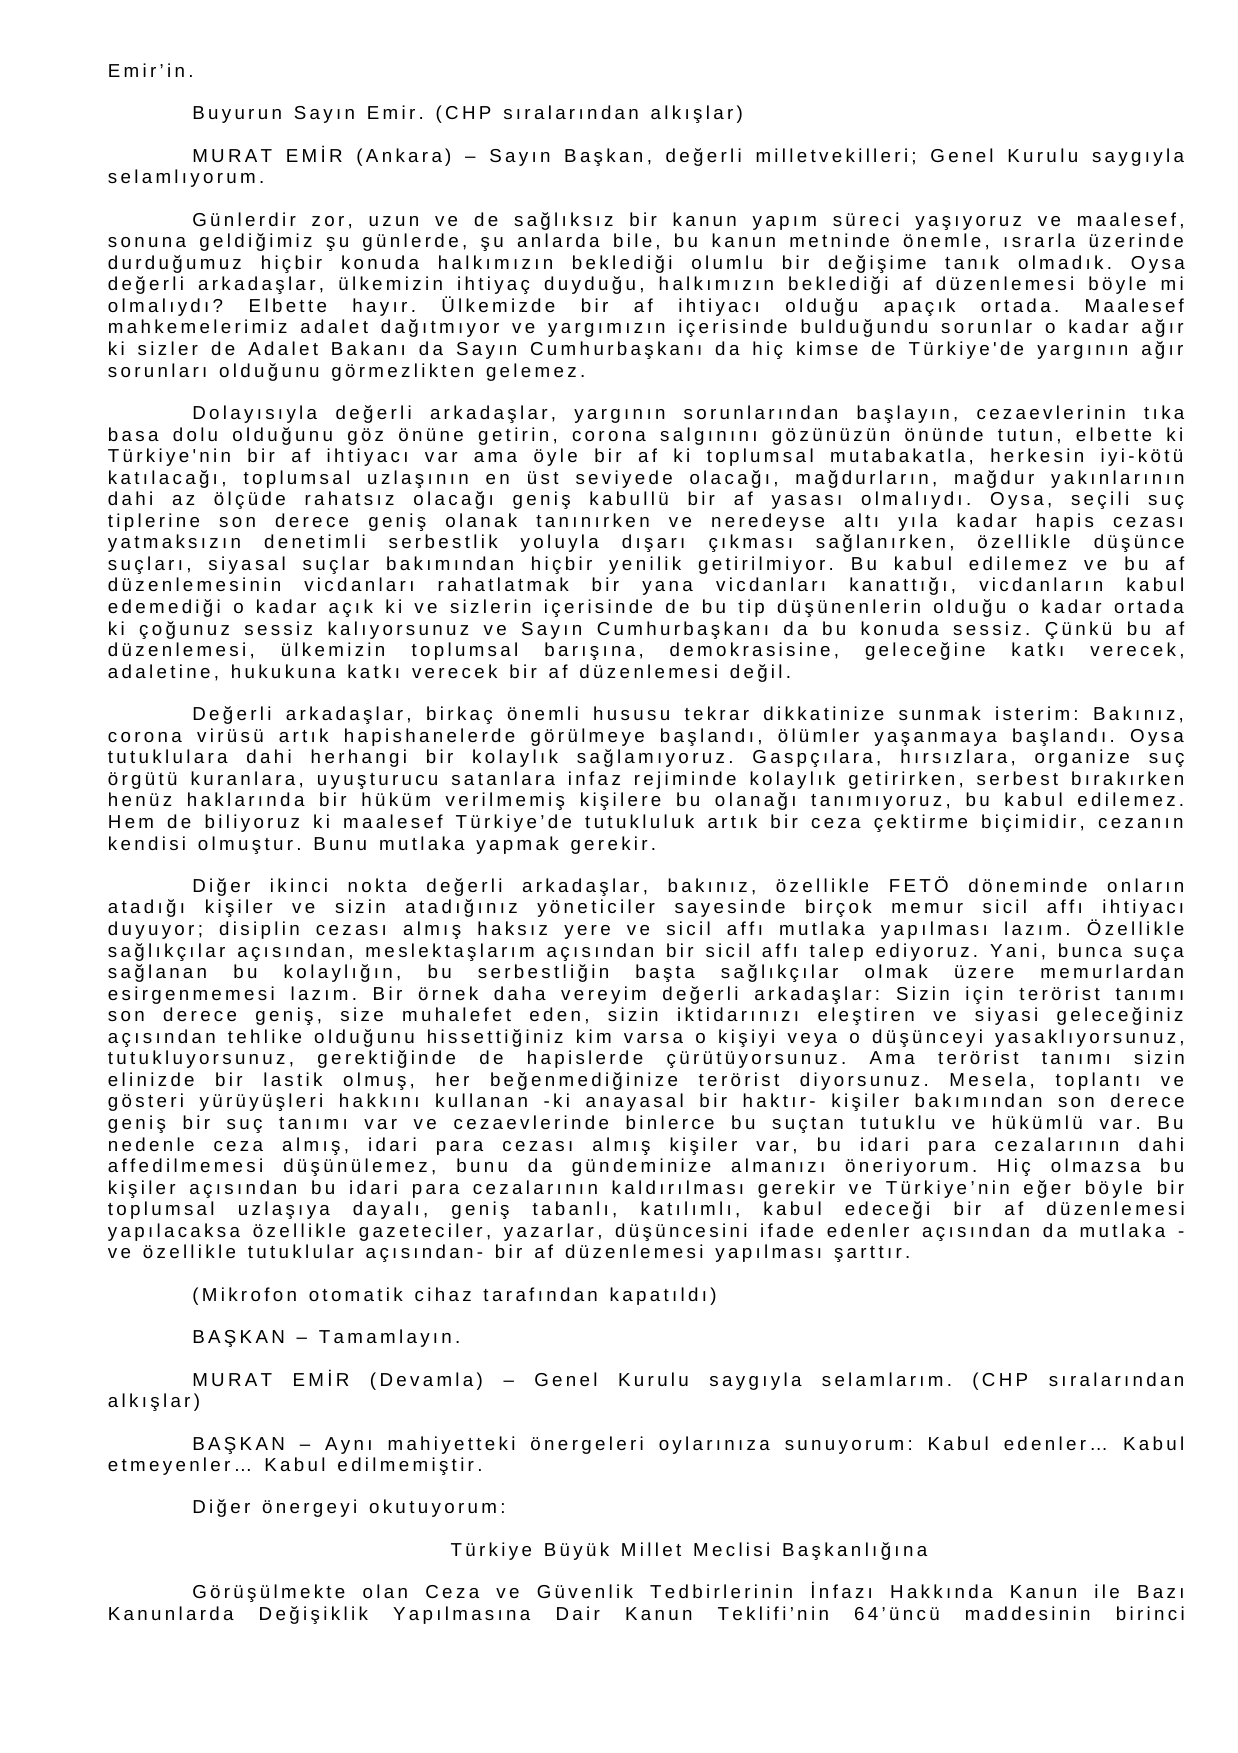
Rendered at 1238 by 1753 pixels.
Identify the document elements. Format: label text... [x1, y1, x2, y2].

text Buyurun Sayın Emir. (CHP sıralarından alkışlar) [108, 102, 1186, 124]
text Diğer ikinci nokta değerli arkadaşlar, bakınız, özellikle FETÖ döneminde onların atadığı kişiler ve sizin atadığınız yöneticiler sayesinde birçok memur sicil affı ihtiyacı duyuyor; disiplin cezası almış haksız yere ve sicil affı mutlaka yapılması lazım. Özellikle sağlıkçılar açısından, meslektaşlarım açısından bir sicil affı talep ediyoruz. Yani, bunca suça sağlanan bu kolaylığın, bu serbestliğin başta sağlıkçılar olmak üzere memurlardan esirgenmemesi lazım. Bir örnek daha vereyim değerli arkadaşlar: Sizin için terörist tanımı son derece geniş, size muhalefet eden, sizin iktidarınızı eleştiren ve siyasi geleceğiniz açısından tehlike olduğunu hissettiğiniz kim varsa o kişiyi veya o düşünceyi yasaklıyorsunuz, tutukluyorsunuz, gerektiğinde de hapislerde çürütüyorsunuz. Ama terörist tanımı sizin elinizde bir lastik olmuş, her beğenmediğinize terörist diyorsunuz. Mesela, toplantı ve gösteri yürüyüşleri hakkını kullanan -ki anayasal bir haktır- kişiler bakımından son derece geniş bir suç tanımı var ve cezaevlerinde binlerce bu suçtan tutuklu ve hükümlü var. Bu nedenle ceza almış, idari para cezası almış kişiler var, bu idari para cezalarının dahi affedilmemesi düşünülemez, bunu da gündeminize almanızı öneriyorum. Hiç olmazsa bu kişiler açısından bu idari para cezalarının kaldırılması gerekir ve Türkiye’nin eğer böyle bir toplumsal uzlaşıya dayalı, geniş tabanlı, katılımlı, kabul edeceği bir af düzenlemesi yapılacaksa özellikle gazeteciler, yazarlar, düşüncesini ifade edenler açısından da mutlaka -ve özellikle tutuklular açısından- bir af düzenlemesi yapılması şarttır. [108, 875, 1186, 1263]
text (Mikrofon otomatik cihaz tarafından kapatıldı) [108, 1284, 1186, 1305]
text BAŞKAN – Tamamlayın. [108, 1326, 1186, 1348]
text BAŞKAN – Aynı mahiyetteki önergeleri oylarınıza sunuyorum: Kabul edenler… Kabul etmeyenler… Kabul edilmemiştir. [108, 1432, 1186, 1476]
text Diğer önergeyi okutuyorum: [108, 1496, 1186, 1518]
text Değerli arkadaşlar, birkaç önemli hususu tekrar dikkatinize sunmak isterim: Bakınız, corona virüsü artık hapishanelerde görülmeye başlandı, ölümler yaşanmaya başlandı. Oysa tutuklulara dahi herhangi bir kolaylık sağlamıyoruz. Gaspçılara, hırsızlara, organize suç örgütü kuranlara, uyuşturucu satanlara infaz rejiminde kolaylık getirirken, serbest bırakırken henüz haklarında bir hüküm verilmemiş kişilere bu olanağı tanımıyoruz, bu kabul edilemez. Hem de biliyoruz ki maalesef Türkiye’de tutukluluk artık bir ceza çektirme biçimidir, cezanın kendisi olmuştur. Bunu mutlaka yapmak gerekir. [108, 703, 1186, 854]
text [108, 60, 1186, 81]
text Günlerdir zor, uzun ve de sağlıksız bir kanun yapım süreci yaşıyoruz ve maalesef, sonuna geldiğimiz şu günlerde, şu anlarda bile, bu kanun metninde önemle, ısrarla üzerinde durduğumuz hiçbir konuda halkımızın beklediği olumlu bir değişime tanık olmadık. Oysa değerli arkadaşlar, ülkemizin ihtiyaç duyduğu, halkımızın beklediği af düzenlemesi böyle mi olmalıydı? Elbette hayır. Ülkemizde bir af ihtiyacı olduğu apaçık ortada. Maalesef mahkemelerimiz adalet dağıtmıyor ve yargımızın içerisinde bulduğundu sorunlar o kadar ağır ki sizler de Adalet Bakanı da Sayın Cumhurbaşkanı da hiç kimse de Türkiye'de yargının ağır sorunları olduğunu görmezlikten gelemez. [108, 208, 1186, 381]
text MURAT EMİR (Devamla) – Genel Kurulu saygıyla selamlarım. (CHP sıralarından alkışlar) [108, 1368, 1186, 1412]
text Dolayısıyla değerli arkadaşlar, yargının sorunlarından başlayın, cezaevlerinin tıka basa dolu olduğunu göz önüne getirin, corona salgınını gözünüzün önünde tutun, elbette ki Türkiye'nin bir af ihtiyacı var ama öyle bir af ki toplumsal mutabakatla, herkesin iyi-kötü katılacağı, toplumsal uzlaşının en üst seviyede olacağı, mağdurların, mağdur yakınlarının dahi az ölçüde rahatsız olacağı geniş kabullü bir af yasası olmalıydı. Oysa, seçili suç tiplerine son derece geniş olanak tanınırken ve neredeyse altı yıla kadar hapis cezası yatmaksızın denetimli serbestlik yoluyla dışarı çıkması sağlanırken, özellikle düşünce suçları, siyasal suçlar bakımından hiçbir yenilik getirilmiyor. Bu kabul edilemez ve bu af düzenlemesinin vicdanları rahatlatmak bir yana vicdanları kanattığı, vicdanların kabul edemediği o kadar açık ki ve sizlerin içerisinde de bu tip düşünenlerin olduğu o kadar ortada ki çoğunuz sessiz kalıyorsunuz ve Sayın Cumhurbaşkanı da bu konuda sessiz. Çünkü bu af düzenlemesi, ülkemizin toplumsal barışına, demokrasisine, geleceğine katkı verecek, adaletine, hukukuna katkı verecek bir af düzenlemesi değil. [108, 402, 1186, 682]
text Türkiye Büyük Millet Meclisi Başkanlığına [108, 1539, 1186, 1560]
text MURAT EMİR (Ankara) – Sayın Başkan, değerli milletvekilleri; Genel Kurulu saygıyla selamlıyorum. [108, 144, 1186, 188]
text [108, 1581, 1186, 1624]
